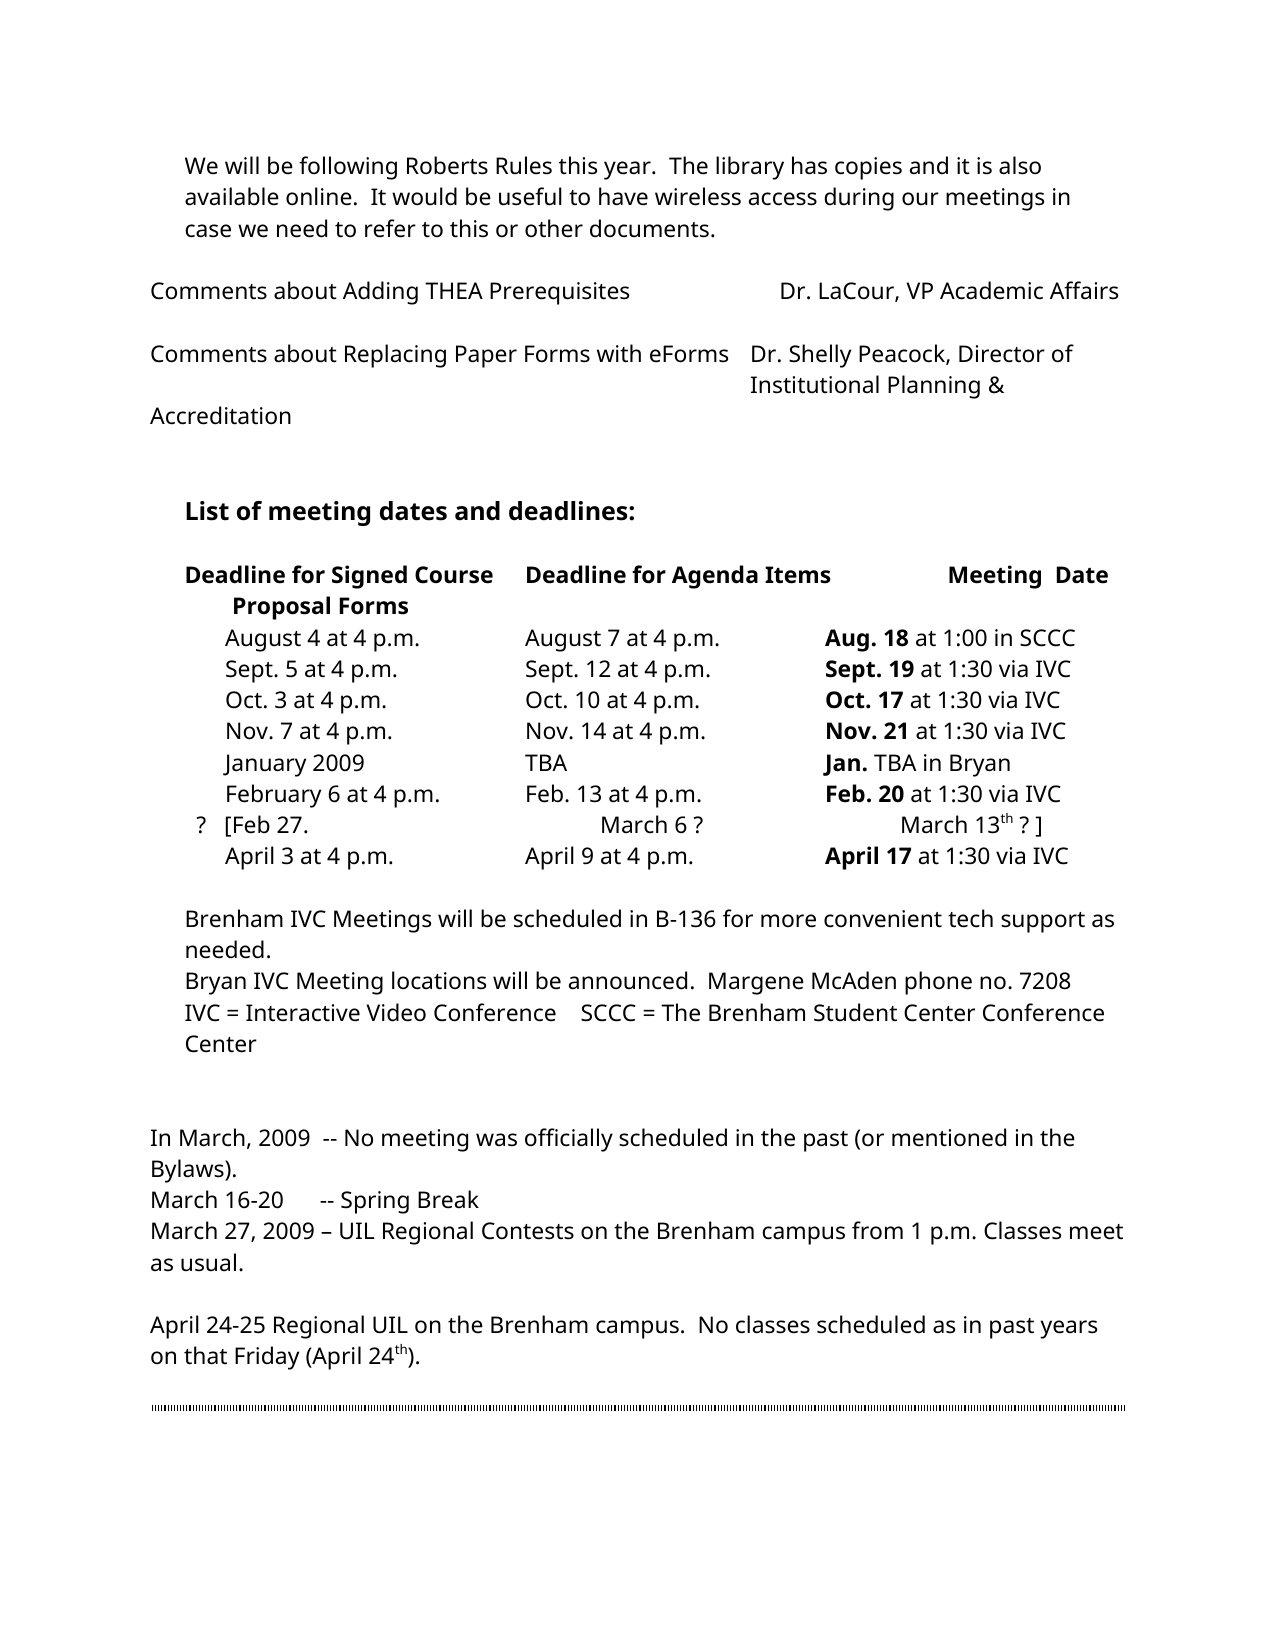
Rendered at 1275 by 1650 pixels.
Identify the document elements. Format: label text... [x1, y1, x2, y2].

text Brenham IVC Meetings will be scheduled in B-136 for more convenient tech support as needed. [184, 903, 1125, 965]
text Sept. 5 at 4 p.m. Sept. 12 at 4 p.m. Sept. 19 at 1:30 via IVC [184, 653, 1125, 684]
text January 2009 TBA Jan. TBA in Bryan [184, 747, 1125, 778]
text Comments about Replacing Paper Forms with eForms Dr. Shelly Peacock, Director of [150, 337, 1125, 369]
text Institutional Planning & Accreditation [150, 369, 1125, 431]
text April 24-25 Regional UIL on the Brenham campus. No classes scheduled as in past years on that Friday (April 24th). [150, 1309, 1125, 1372]
text We will be following Roberts Rules this year. The library has copies and it is also available online. It would be useful to have wireless access during our meetings in case we need to refer to this or other documents. [184, 150, 1125, 244]
text March 16-20 -- Spring Break [150, 1184, 1125, 1215]
text ? [Feb 27. March 6 ? March 13th ? ] [184, 809, 1125, 840]
text List of meeting dates and deadlines: [184, 494, 1125, 528]
text April 3 at 4 p.m. April 9 at 4 p.m. April 17 at 1:30 via IVC [184, 840, 1125, 872]
text Proposal Forms [184, 590, 1125, 622]
text Deadline for Signed Course Deadline for Agenda Items Meeting Date [184, 559, 1125, 590]
text February 6 at 4 p.m. Feb. 13 at 4 p.m. Feb. 20 at 1:30 via IVC [184, 778, 1125, 809]
text March 27, 2009 – UIL Regional Contests on the Brenham campus from 1 p.m. Classes meet as usual. [150, 1215, 1125, 1278]
text August 4 at 4 p.m. August 7 at 4 p.m. Aug. 18 at 1:00 in SCCC [184, 622, 1125, 653]
text In March, 2009 -- No meeting was officially scheduled in the past (or mentioned in the Bylaws). [150, 1122, 1125, 1184]
text IVC = Interactive Video Conference SCCC = The Brenham Student Center Conference Center [184, 997, 1125, 1059]
text Bryan IVC Meeting locations will be announced. Margene McAden phone no. 7208 [184, 965, 1125, 997]
text Oct. 3 at 4 p.m. Oct. 10 at 4 p.m. Oct. 17 at 1:30 via IVC [184, 684, 1125, 715]
text Comments about Adding THEA Prerequisites Dr. LaCour, VP Academic Affairs [150, 275, 1125, 306]
text Nov. 7 at 4 p.m. Nov. 14 at 4 p.m. Nov. 21 at 1:30 via IVC [184, 715, 1125, 747]
